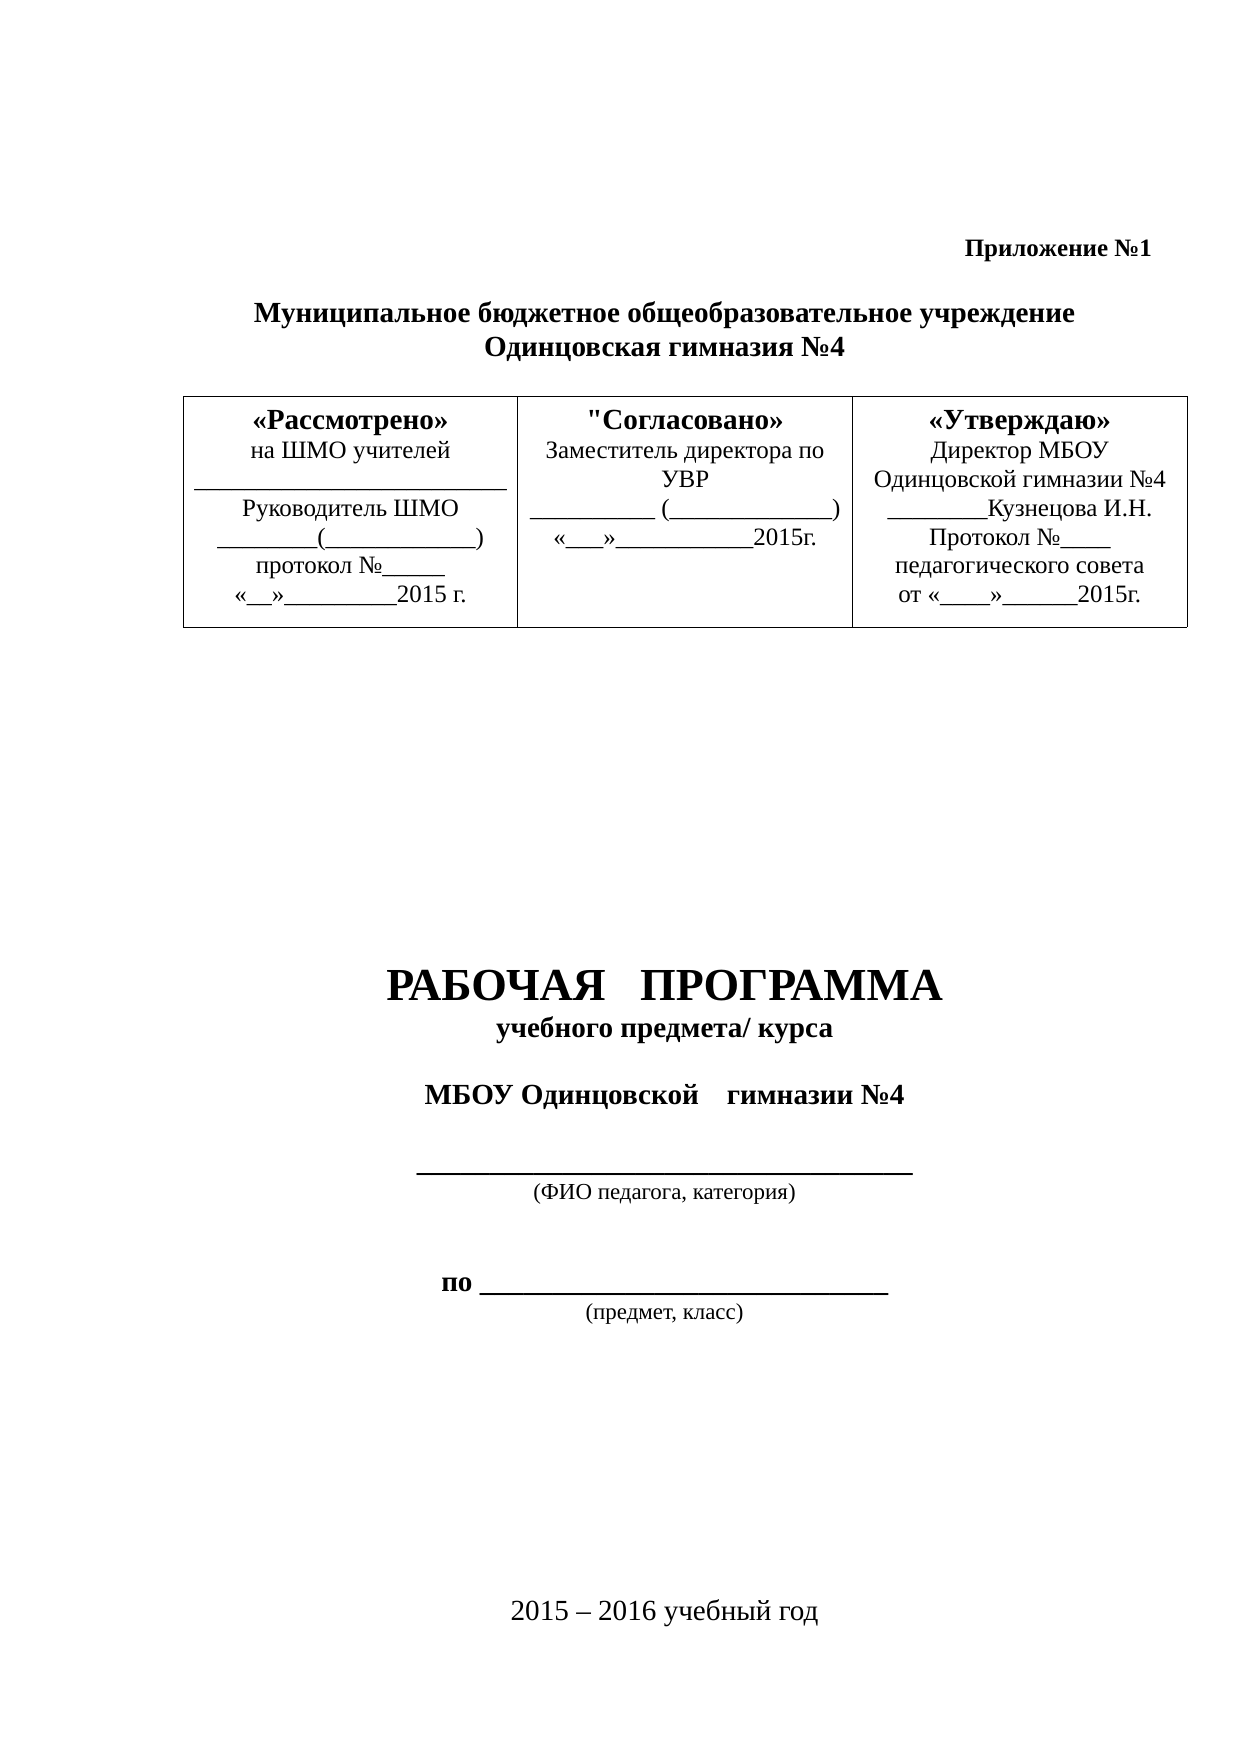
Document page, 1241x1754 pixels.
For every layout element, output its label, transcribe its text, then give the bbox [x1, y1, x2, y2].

text учебного предмета/ курса [177, 1010, 1152, 1044]
text (ФИО педагога, категория) [177, 1178, 1152, 1204]
text МБОУ Одинцовской гимназии №4 [177, 1077, 1152, 1111]
text (предмет, класс) [177, 1298, 1152, 1324]
table_header «Рассмотрено» на ШМО учителей _________________________Руководитель ШМО ________(____________) протокол №_____ «__»_________2015 г. [184, 397, 517, 627]
text Одинцовская гимназия №4 [177, 329, 1152, 362]
table_header «Утверждаю» Директор МБОУ Одинцовской гимназии №4 ________Кузнецова И.Н. Протокол №____ педагогического совета от «____»______2015г. [853, 397, 1187, 627]
text Приложение №1 [177, 233, 1152, 262]
text 2015 – 2016 учебный год [177, 1593, 1152, 1626]
text РАБОЧАЯ ПРОГРАММА [177, 958, 1152, 1010]
text __________________________________ [177, 1144, 1152, 1178]
text по ____________________________ [177, 1264, 1152, 1298]
table_header "Согласовано» Заместитель директора по УВР __________ (_____________) «___»___________2015г. [518, 397, 852, 627]
text Муниципальное бюджетное общеобразовательное учреждение [177, 295, 1152, 329]
